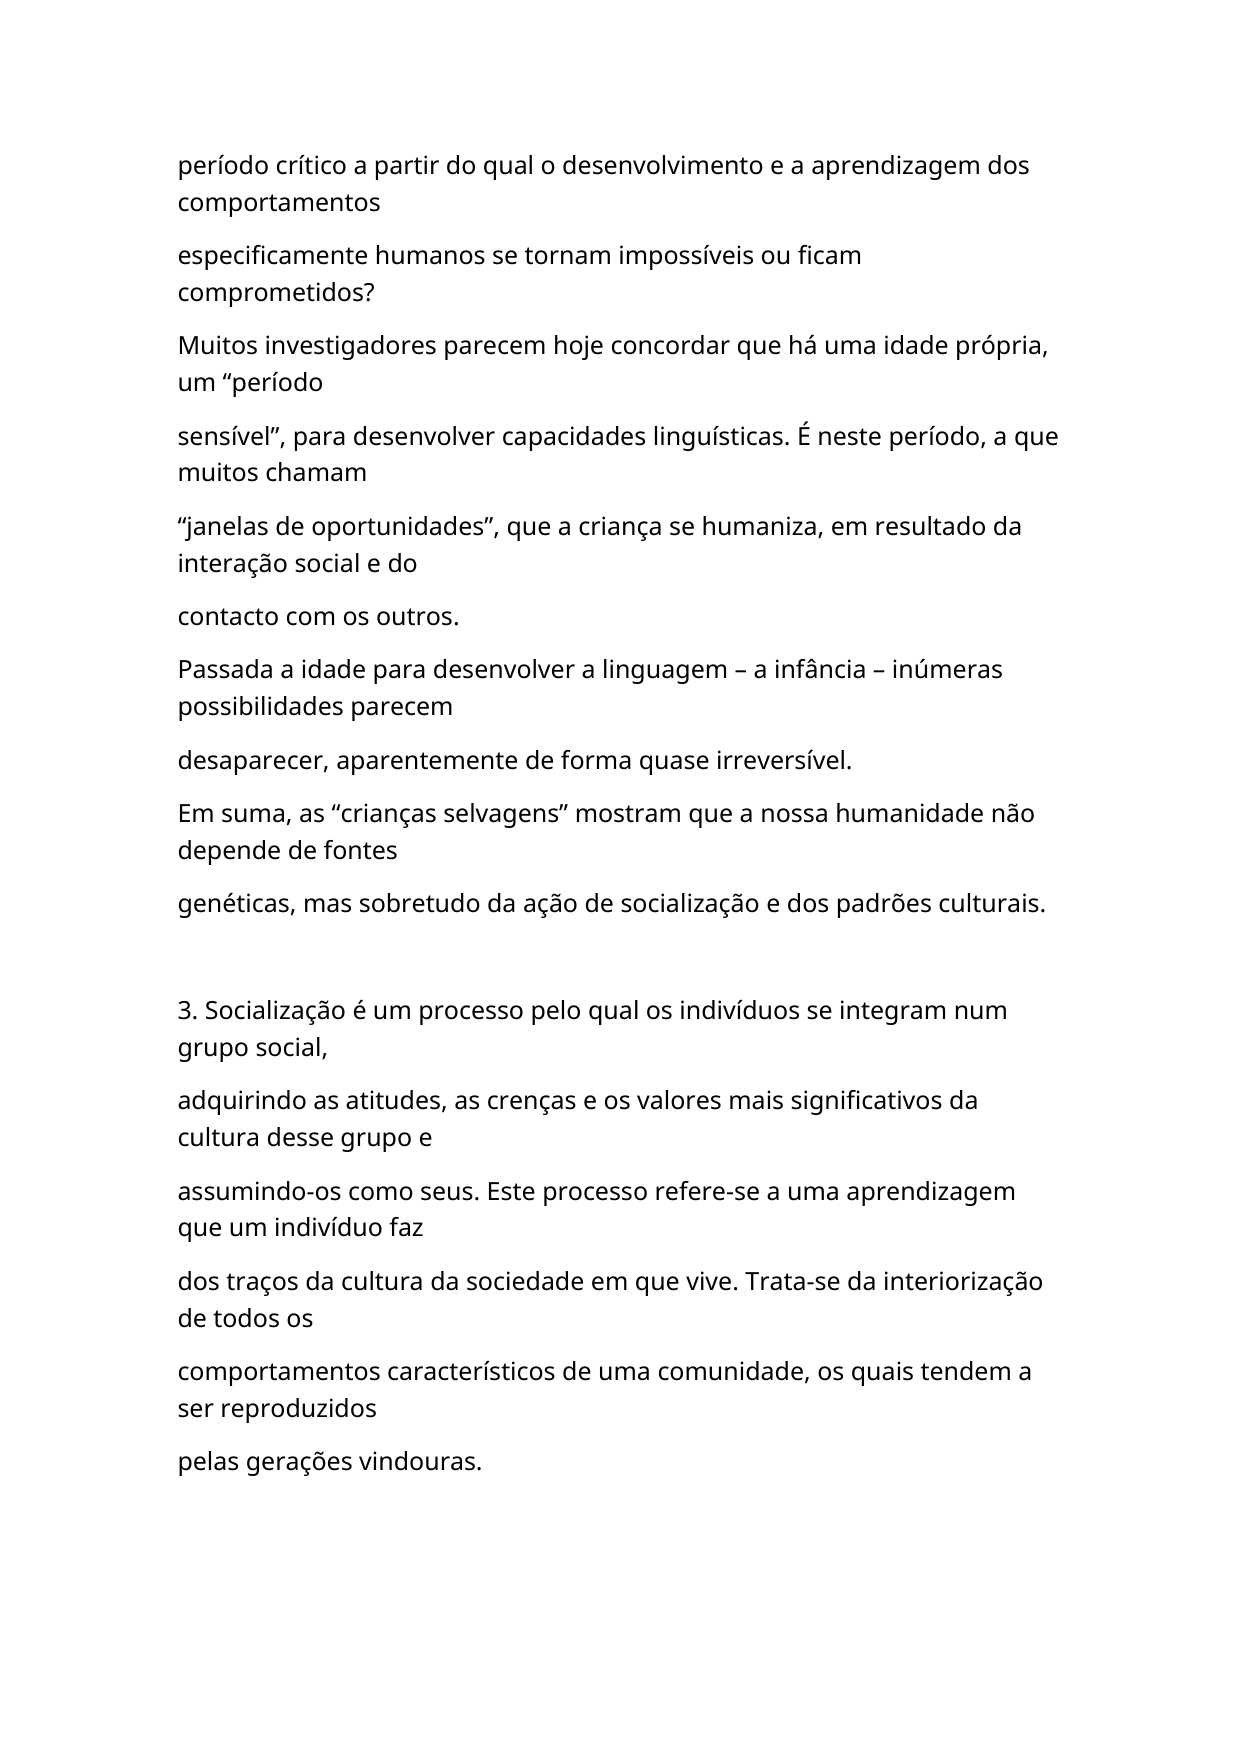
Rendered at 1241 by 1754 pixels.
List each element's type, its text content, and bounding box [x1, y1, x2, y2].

text genéticas, mas sobretudo da ação de socialização e dos padrões culturais. [177, 886, 1063, 920]
text pelas gerações vindouras. [177, 1444, 1063, 1478]
text Muitos investigadores parecem hoje concordar que há uma idade própria, um “período [177, 328, 1063, 399]
text adquirindo as atitudes, as crenças e os valores mais significativos da cultura desse grupo e [177, 1083, 1063, 1154]
text período crítico a partir do qual o desenvolvimento e a aprendizagem dos comportamentos [177, 148, 1063, 218]
text especificamente humanos se tornam impossíveis ou ficam comprometidos? [177, 238, 1063, 309]
text desaparecer, aparentemente de forma quase irreversível. [177, 742, 1063, 776]
text Passada a idade para desenvolver a linguagem – a infância – inúmeras possibilidades parecem [177, 652, 1063, 723]
text 3. Socialização é um processo pelo qual os indivíduos se integram num grupo social, [177, 993, 1063, 1064]
text assumindo-os como seus. Este processo refere-se a uma aprendizagem que um indivíduo faz [177, 1173, 1063, 1244]
text contacto com os outros. [177, 599, 1063, 633]
text dos traços da cultura da sociedade em que vive. Trata-se da interiorização de todos os [177, 1263, 1063, 1334]
text sensível”, para desenvolver capacidades linguísticas. É neste período, a que muitos chamam [177, 418, 1063, 489]
text comportamentos característicos de uma comunidade, os quais tendem a ser reproduzidos [177, 1354, 1063, 1424]
text Em suma, as “crianças selvagens” mostram que a nossa humanidade não depende de fontes [177, 796, 1063, 867]
text “janelas de oportunidades”, que a criança se humaniza, em resultado da interação social e do [177, 508, 1063, 579]
